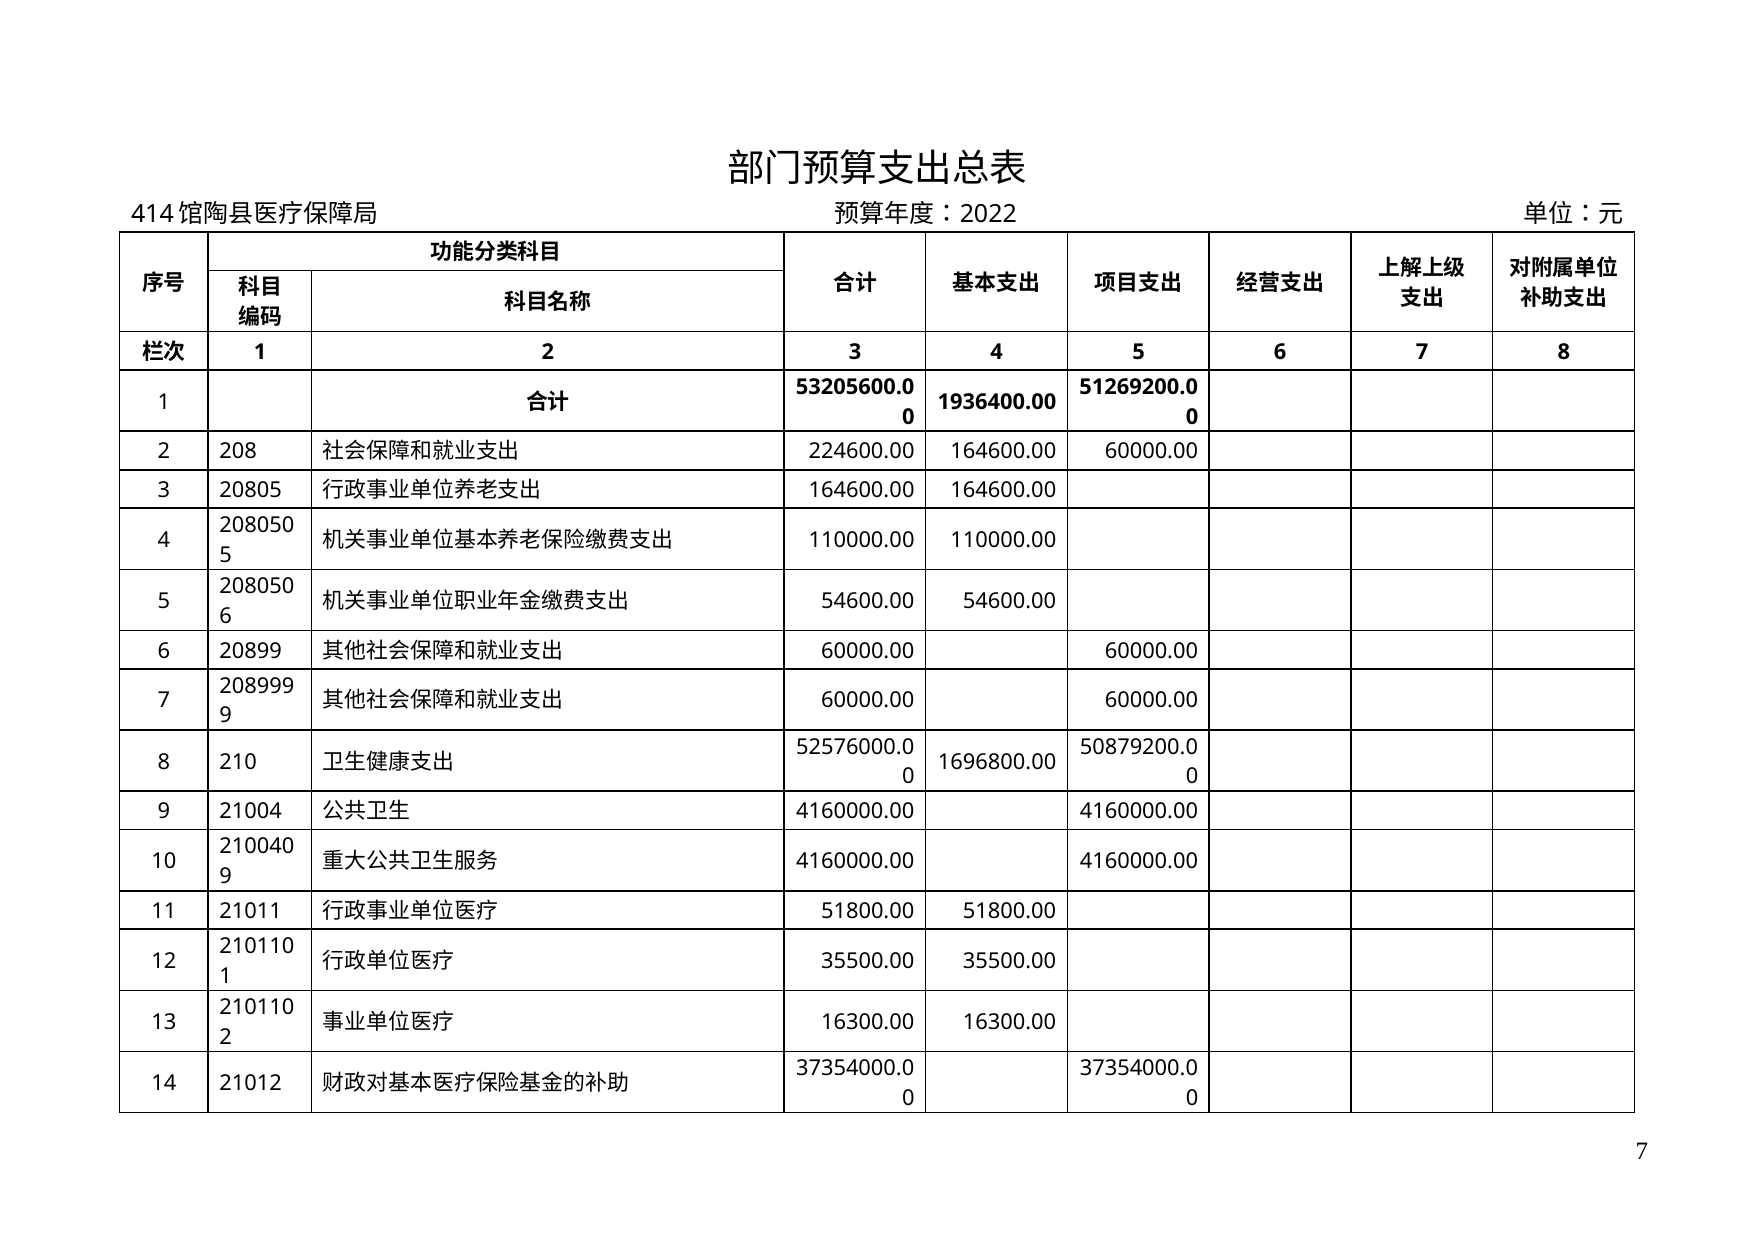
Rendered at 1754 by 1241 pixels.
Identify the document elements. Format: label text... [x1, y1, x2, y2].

table_cell 51800.00 [926, 892, 1067, 928]
table_cell 科目 编码 [209, 271, 311, 331]
table_cell 4 [120, 509, 207, 568]
table_cell [1352, 570, 1492, 629]
table_cell 5 [120, 570, 207, 629]
table_cell [1493, 471, 1634, 507]
table_cell 4160000.00 [1068, 792, 1208, 829]
table_cell 16300.00 [785, 991, 925, 1051]
table_cell 60000.00 [1068, 670, 1208, 729]
table_cell 功能分类科目 [209, 233, 783, 270]
table_cell 110000.00 [785, 509, 925, 568]
table_cell [1493, 1052, 1634, 1112]
table_cell 54600.00 [785, 570, 925, 629]
table_cell 10 [120, 830, 207, 890]
table_cell 合计 [312, 371, 783, 430]
table_cell [1352, 670, 1492, 729]
table_cell 经营支出 [1210, 233, 1350, 331]
table_cell 53205600.00 [785, 371, 925, 430]
table_cell [1210, 570, 1350, 629]
table_cell 35500.00 [926, 930, 1067, 989]
table_cell [1210, 892, 1350, 928]
table_cell 栏次 [120, 332, 207, 369]
table_cell 7 [1352, 332, 1492, 369]
table_cell 重大公共卫生服务 [312, 830, 783, 890]
table_cell [1493, 892, 1634, 928]
table_cell 5 [1068, 332, 1208, 369]
table_cell [1493, 930, 1634, 989]
table_cell 4 [926, 332, 1067, 369]
table_cell 21012 [209, 1052, 311, 1112]
table_cell [926, 830, 1067, 890]
table_cell 2080505 [209, 509, 311, 568]
table_cell 2080506 [209, 570, 311, 629]
table_cell 37354000.00 [785, 1052, 925, 1112]
table_cell 164600.00 [926, 471, 1067, 507]
table_cell 合计 [785, 233, 925, 331]
table_cell [1068, 991, 1208, 1051]
table_cell [1352, 830, 1492, 890]
table_cell 公共卫生 [312, 792, 783, 829]
table_cell [1493, 830, 1634, 890]
table_cell [1210, 930, 1350, 989]
table_cell 54600.00 [926, 570, 1067, 629]
table_cell 其他社会保障和就业支出 [312, 670, 783, 729]
table_cell [1352, 432, 1492, 469]
table_cell [1493, 991, 1634, 1051]
table_cell [1210, 792, 1350, 829]
table_cell [1493, 792, 1634, 829]
table_cell [209, 371, 311, 430]
table_cell [1068, 570, 1208, 629]
table_cell 60000.00 [1068, 432, 1208, 469]
table_cell [1210, 731, 1350, 790]
table_cell [1352, 892, 1492, 928]
table_cell 2101102 [209, 991, 311, 1051]
table_cell [1068, 930, 1208, 989]
table_cell 6 [1210, 332, 1350, 369]
table_cell 164600.00 [926, 432, 1067, 469]
table_cell [1493, 509, 1634, 568]
table_cell 基本支出 [926, 233, 1067, 331]
table_cell [1210, 1052, 1350, 1112]
table_cell 3 [785, 332, 925, 369]
table_cell 其他社会保障和就业支出 [312, 631, 783, 668]
table_cell 2101101 [209, 930, 311, 989]
table_cell 21004 [209, 792, 311, 829]
table_cell 1936400.00 [926, 371, 1067, 430]
table_cell 208 [209, 432, 311, 469]
table_cell 13 [120, 991, 207, 1051]
table_cell [1068, 892, 1208, 928]
table_cell 51269200.00 [1068, 371, 1208, 430]
table_header 预算年度：2022 [785, 195, 1067, 231]
table_cell 20805 [209, 471, 311, 507]
table_cell [1493, 371, 1634, 430]
table_cell 164600.00 [785, 471, 925, 507]
table_cell [1352, 930, 1492, 989]
table_cell [1210, 830, 1350, 890]
table_cell 机关事业单位基本养老保险缴费支出 [312, 509, 783, 568]
table_cell [1210, 371, 1350, 430]
table_cell [926, 670, 1067, 729]
table_cell [1210, 631, 1350, 668]
table_cell [1493, 570, 1634, 629]
table_cell 11 [120, 892, 207, 928]
table_cell 机关事业单位职业年金缴费支出 [312, 570, 783, 629]
table_cell 16300.00 [926, 991, 1067, 1051]
table_cell [926, 631, 1067, 668]
text 部门预算支出总表 [106, 142, 1648, 193]
table_cell 项目支出 [1068, 233, 1208, 331]
table_cell [1068, 509, 1208, 568]
table_cell [1210, 670, 1350, 729]
table_cell 14 [120, 1052, 207, 1112]
table_cell [1352, 792, 1492, 829]
table_cell 序号 [120, 233, 207, 331]
table_cell 卫生健康支出 [312, 731, 783, 790]
table_header 414馆陶县医疗保障局 [120, 195, 783, 231]
table_cell 7 [120, 670, 207, 729]
table_cell 行政事业单位医疗 [312, 892, 783, 928]
table_cell [1493, 432, 1634, 469]
table_cell 20899 [209, 631, 311, 668]
table_cell 行政事业单位养老支出 [312, 471, 783, 507]
table_cell 8 [1493, 332, 1634, 369]
table_cell 上解上级 支出 [1352, 233, 1492, 331]
table_cell 财政对基本医疗保险基金的补助 [312, 1052, 783, 1112]
table_cell 2089999 [209, 670, 311, 729]
table_header 单位：元 [1068, 195, 1634, 231]
table_cell [1352, 371, 1492, 430]
table_cell [926, 792, 1067, 829]
table_cell [1352, 509, 1492, 568]
table_cell 对附属单位补助支出 [1493, 233, 1634, 331]
table_cell [1210, 509, 1350, 568]
table_cell 35500.00 [785, 930, 925, 989]
table_cell 51800.00 [785, 892, 925, 928]
table_cell 9 [120, 792, 207, 829]
table_cell 21011 [209, 892, 311, 928]
table_cell 社会保障和就业支出 [312, 432, 783, 469]
table_cell [1493, 731, 1634, 790]
table_cell 37354000.00 [1068, 1052, 1208, 1112]
table_cell 1 [209, 332, 311, 369]
table_cell 60000.00 [785, 631, 925, 668]
table_cell [1352, 991, 1492, 1051]
table_cell 1696800.00 [926, 731, 1067, 790]
table_cell 110000.00 [926, 509, 1067, 568]
table_cell 4160000.00 [785, 792, 925, 829]
table_cell [1210, 432, 1350, 469]
table_cell [1493, 670, 1634, 729]
table_cell 50879200.00 [1068, 731, 1208, 790]
table_cell 1 [120, 371, 207, 430]
table_cell [926, 1052, 1067, 1112]
table_cell 52576000.00 [785, 731, 925, 790]
table_cell [1352, 631, 1492, 668]
table_cell [1493, 631, 1634, 668]
table_cell 2 [120, 432, 207, 469]
table_cell 事业单位医疗 [312, 991, 783, 1051]
table_cell 8 [120, 731, 207, 790]
table_cell [1352, 471, 1492, 507]
table_cell [1068, 471, 1208, 507]
table_cell 2 [312, 332, 783, 369]
table_cell 3 [120, 471, 207, 507]
table_cell [1352, 1052, 1492, 1112]
table_cell 224600.00 [785, 432, 925, 469]
table_cell 210 [209, 731, 311, 790]
table_cell [1352, 731, 1492, 790]
table_cell 12 [120, 930, 207, 989]
table_cell [1210, 991, 1350, 1051]
table_cell 4160000.00 [1068, 830, 1208, 890]
table_cell [1210, 471, 1350, 507]
table_cell 60000.00 [785, 670, 925, 729]
table_cell 科目名称 [312, 271, 783, 331]
table_cell 60000.00 [1068, 631, 1208, 668]
table_cell 2100409 [209, 830, 311, 890]
table_cell 6 [120, 631, 207, 668]
table_cell 行政单位医疗 [312, 930, 783, 989]
table_cell 4160000.00 [785, 830, 925, 890]
